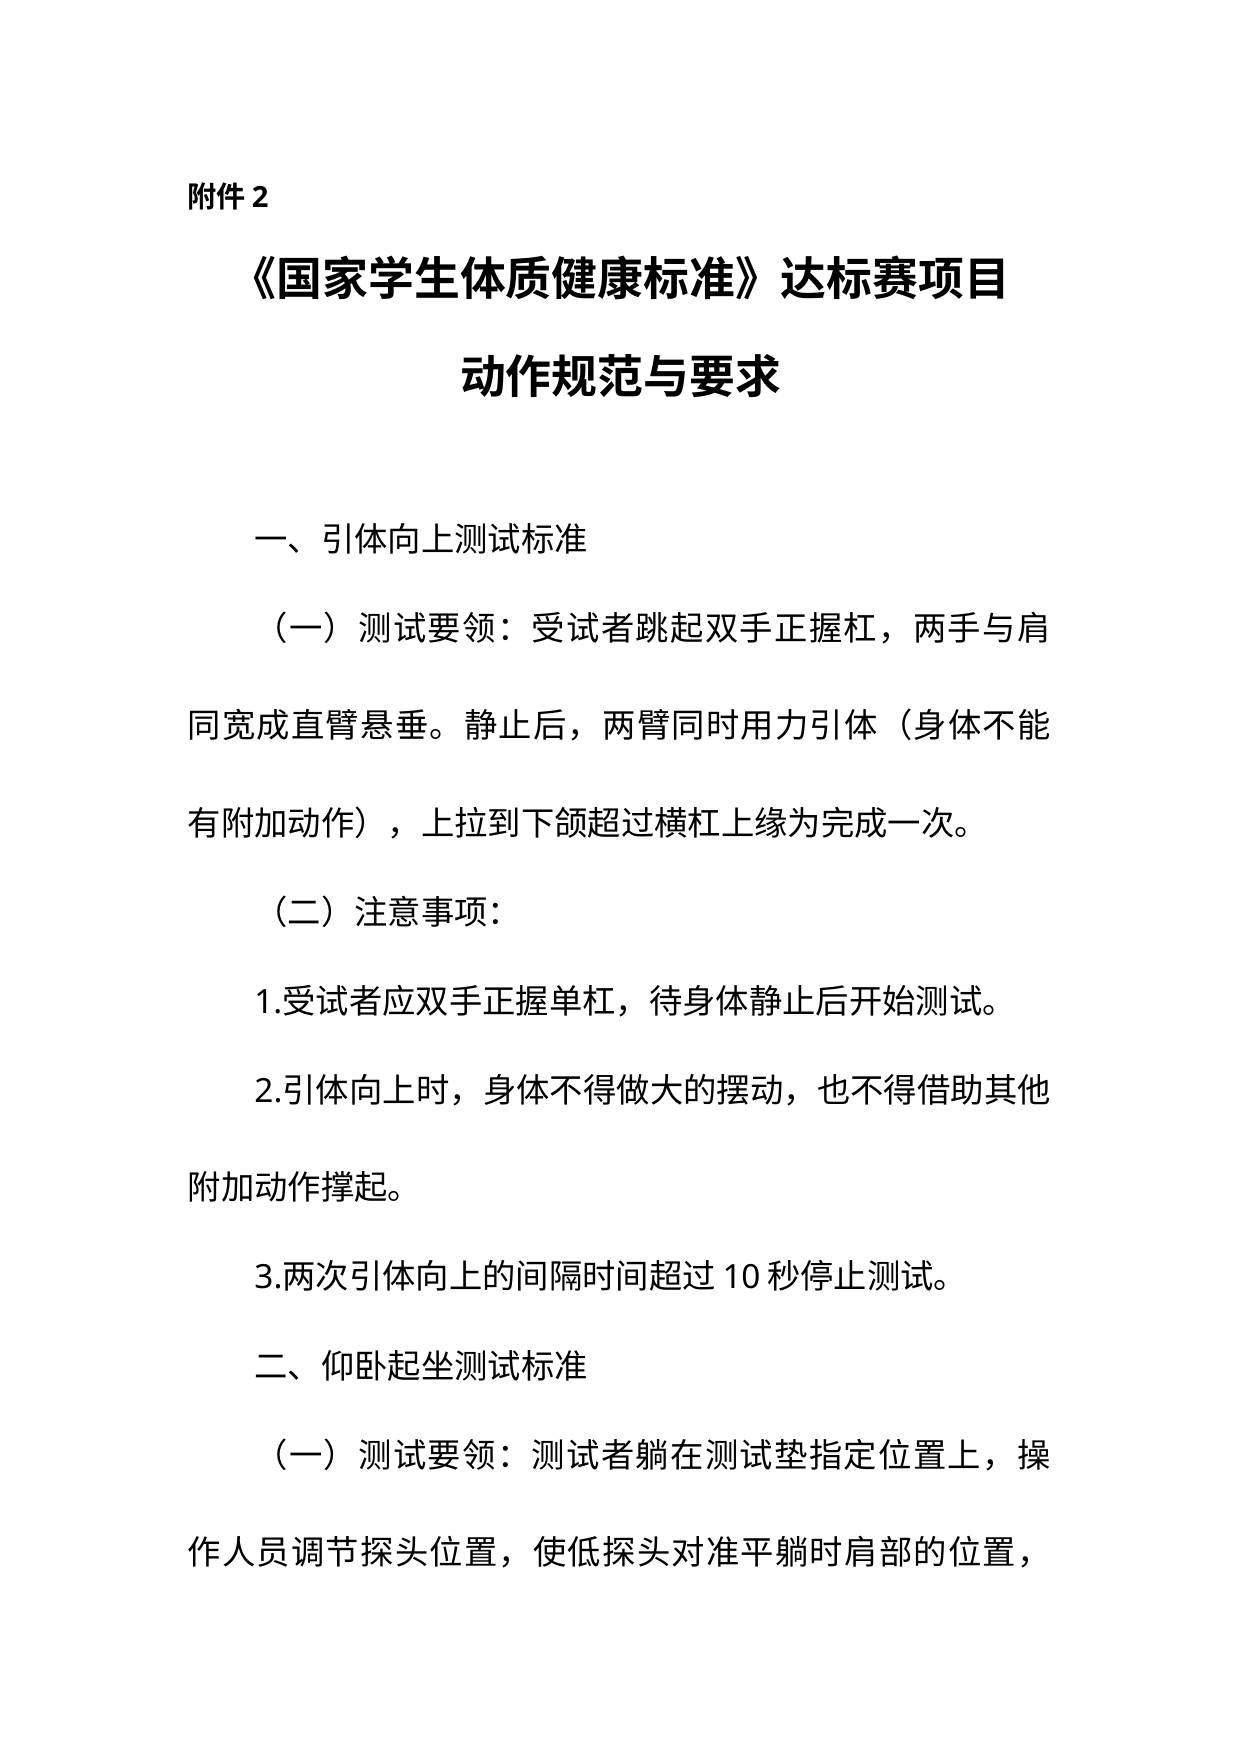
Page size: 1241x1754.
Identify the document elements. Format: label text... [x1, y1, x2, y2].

text 一、引体向上测试标准 [187, 504, 1053, 569]
text （一）测试要领：受试者跳起双手正握杠，两手与肩同宽成直臂悬垂。静止后，两臂同时用力引体（身体不能有附加动作），上拉到下颌超过横杠上缘为完成一次。 [187, 593, 1053, 853]
text 动作规范与要求 [187, 324, 1053, 422]
text 2.引体向上时，身体不得做大的摆动，也不得借助其他附加动作撑起。 [187, 1055, 1053, 1218]
text 《国家学生体质健康标准》达标赛项目 [187, 227, 1053, 324]
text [187, 1420, 1053, 1583]
text 1.受试者应双手正握单杠，待身体静止后开始测试。 [187, 966, 1053, 1031]
text （二）注意事项： [187, 877, 1053, 942]
text 附件2 [187, 162, 1053, 227]
text 二、仰卧起坐测试标准 [187, 1331, 1053, 1396]
text 3.两次引体向上的间隔时间超过10秒停止测试。 [187, 1242, 1053, 1307]
